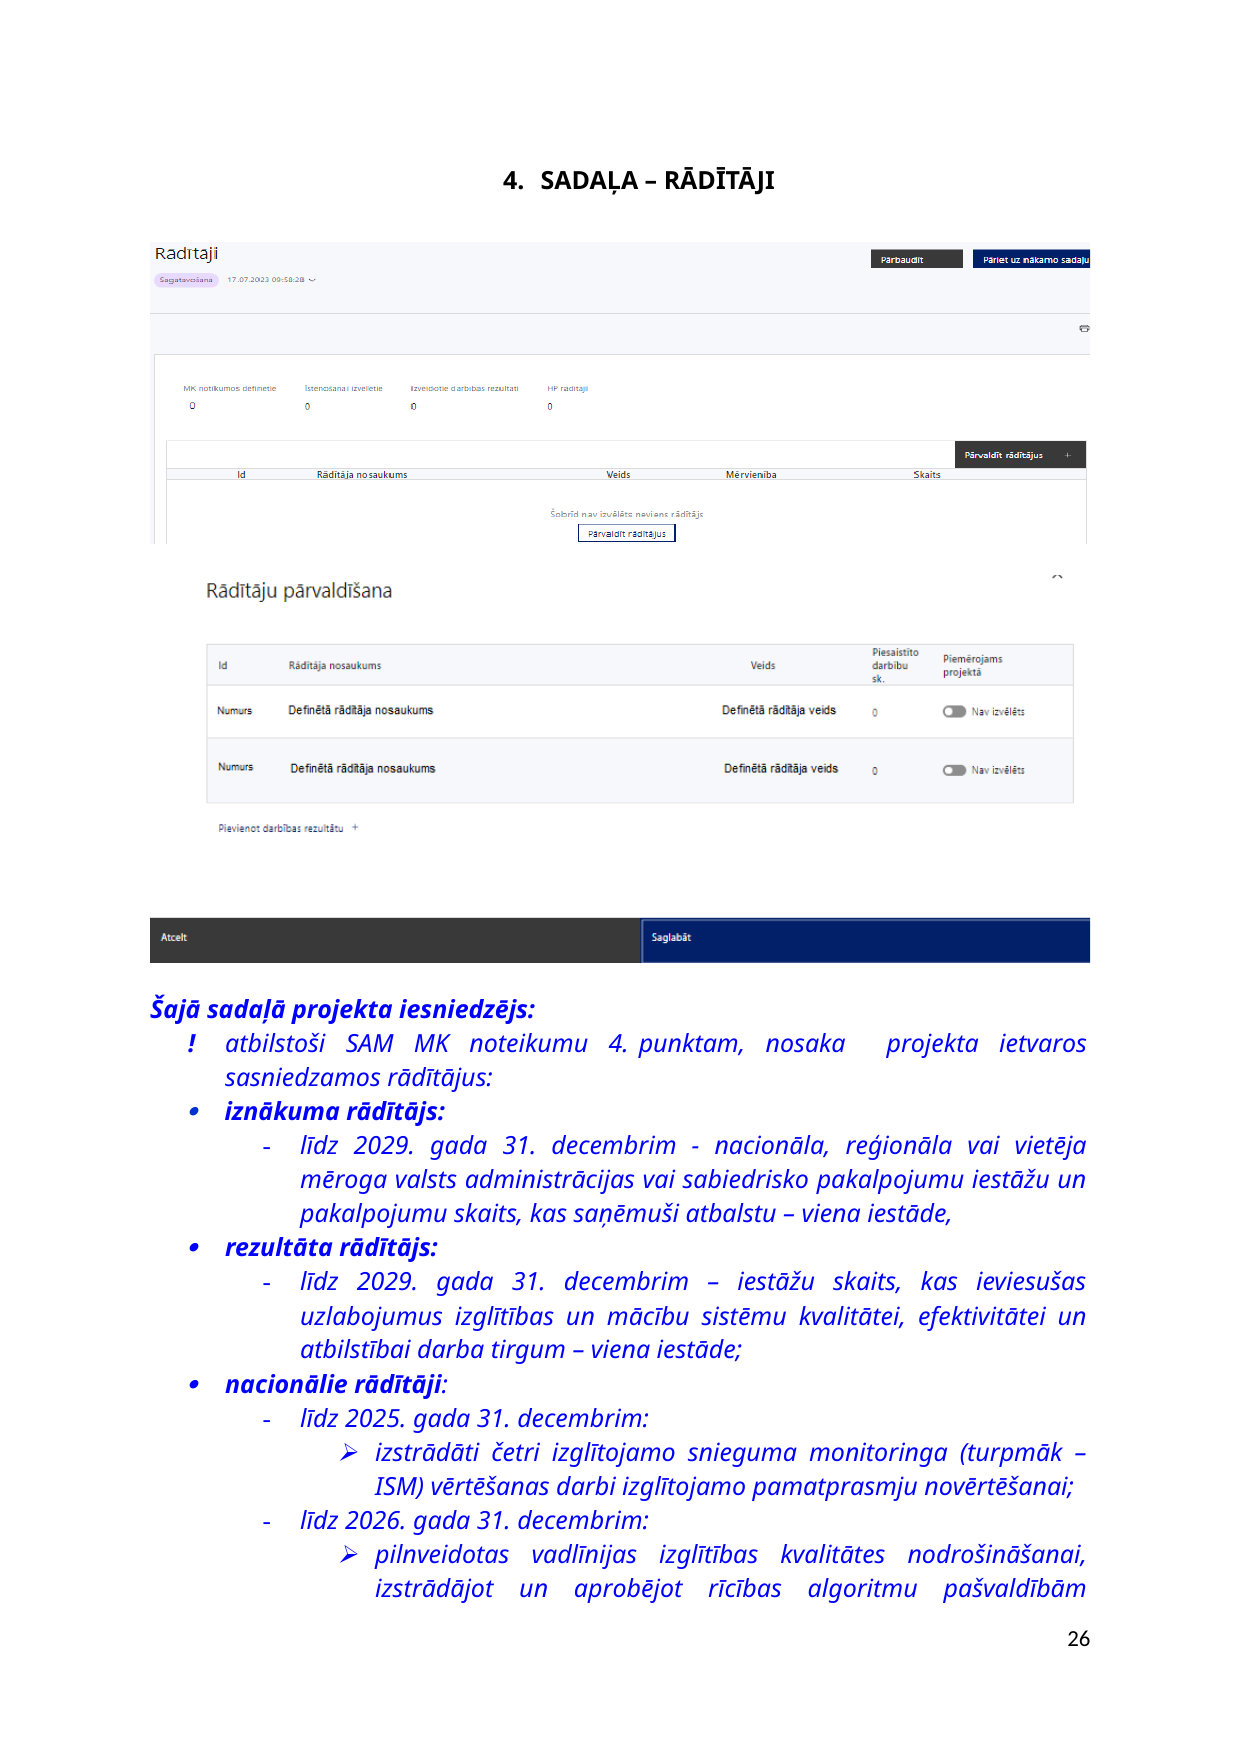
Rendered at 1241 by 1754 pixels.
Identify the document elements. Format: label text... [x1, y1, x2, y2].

list līdz 2029. gada 31. decembrim – iestāžu skaits, kas ieviesušas uzlabojumus izglītības un mācību sistēmu kvalitātei, efektivitātei un atbilstībai darba tirgum – viena iestāde; [262, 1264, 1090, 1366]
list līdz 2029. gada 31. decembrim - nacionāla, reģionāla vai vietēja mēroga valsts administrācijas vai sabiedrisko pakalpojumu iestāžu un pakalpojumu skaits, kas saņēmuši atbalstu – viena iestāde, [262, 1128, 1090, 1230]
list rezultāta rādītājs: [187, 1230, 1090, 1264]
text Šajā sadaļā projekta iesniedzējs: [150, 992, 1090, 1026]
list iznākuma rādītājs: [187, 1094, 1090, 1128]
picture [150, 242, 1091, 547]
picture [150, 575, 1091, 963]
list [337, 1537, 1090, 1605]
list līdz 2025. gada 31. decembrim: [262, 1400, 1090, 1434]
list līdz 2026. gada 31. decembrim: [262, 1502, 1090, 1537]
list atbilstoši SAM MK noteikumu 4. punktam, nosaka projekta ietvaros sasniedzamos rādītājus: [188, 1026, 1090, 1094]
list nacionālie rādītāji: [187, 1366, 1090, 1400]
list izstrādāti četri izglītojamo snieguma monitoringa (turpmāk – ISM) vērtēšanas darbi izglītojamo pamatprasmju novērtēšanai; [337, 1434, 1090, 1502]
subtitle SADAĻA – RĀDĪTĀJI [187, 162, 1090, 197]
